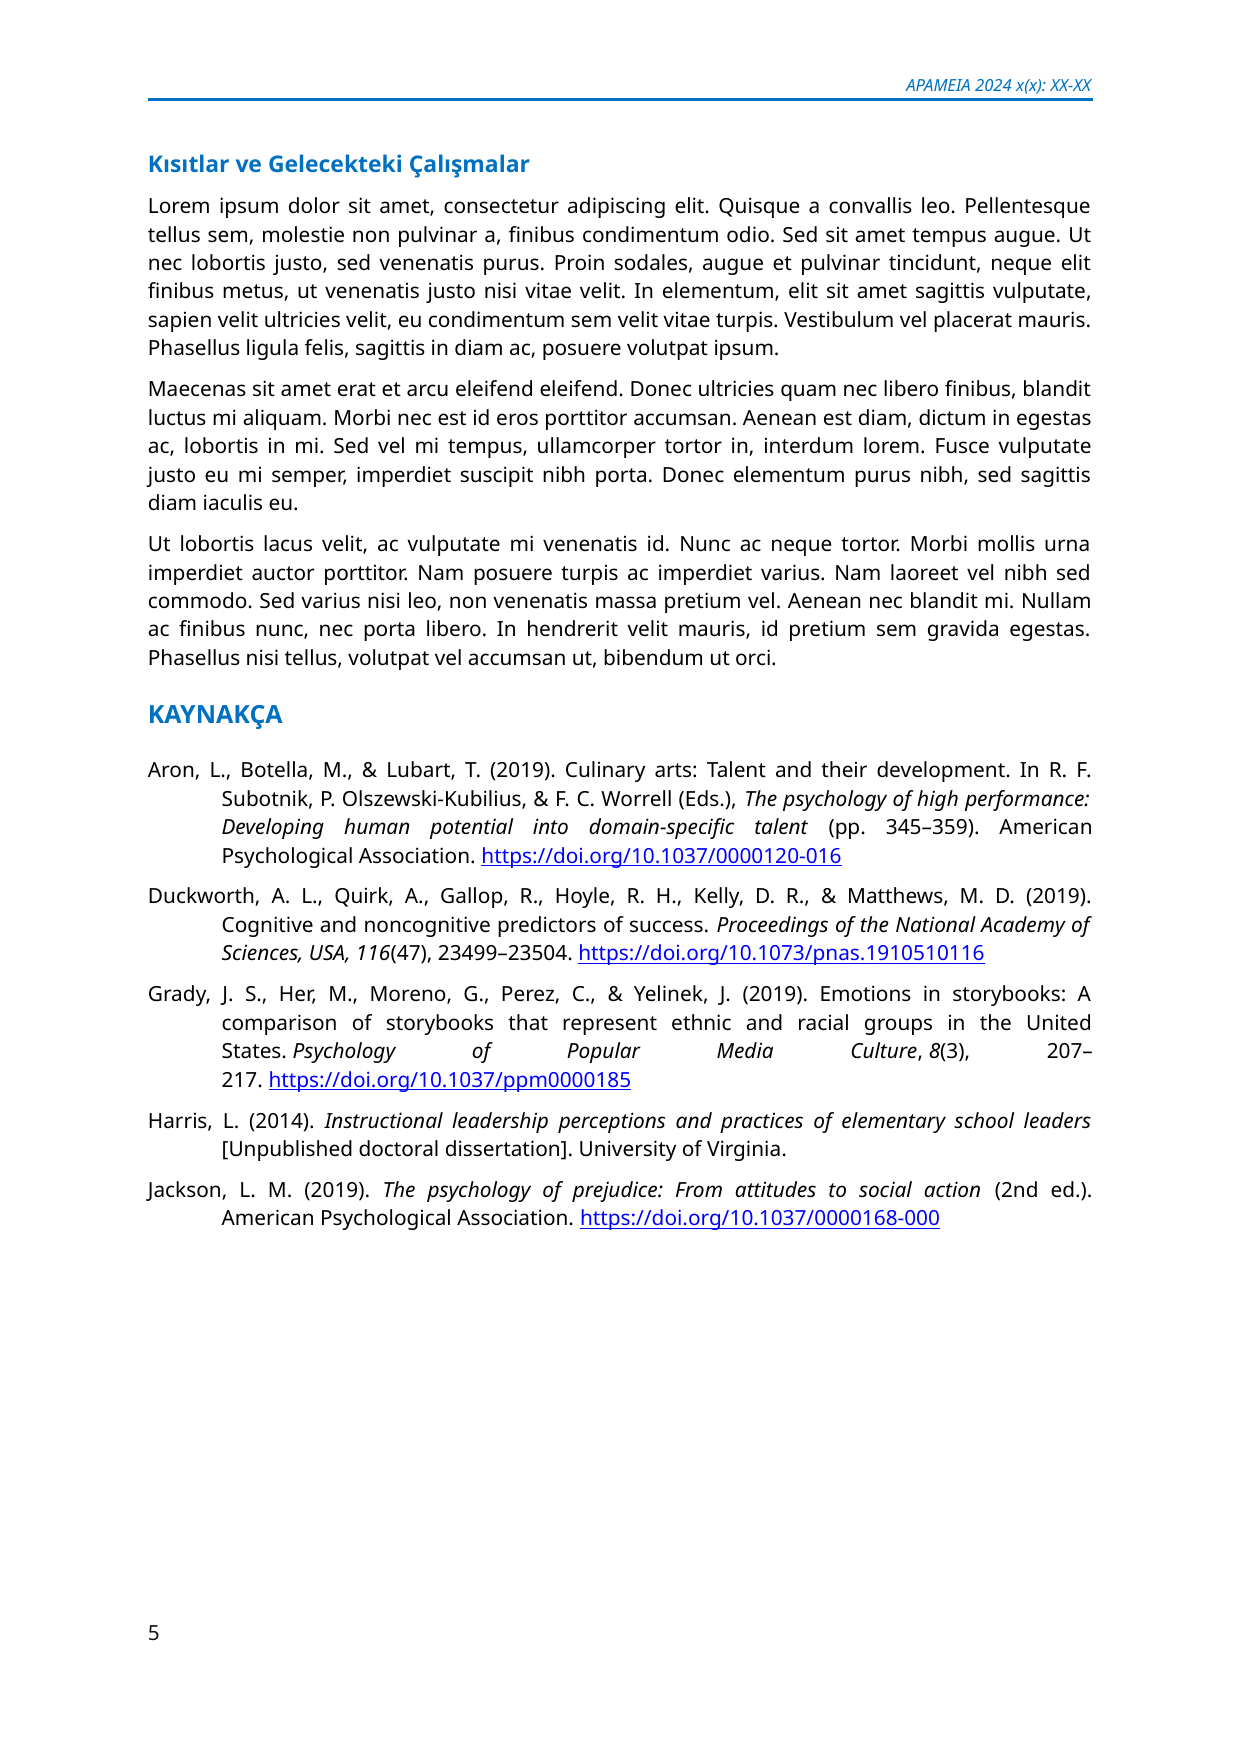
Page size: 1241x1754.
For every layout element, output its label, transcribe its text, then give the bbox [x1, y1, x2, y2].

text Duckworth, A. L., Quirk, A., Gallop, R., Hoyle, R. H., Kelly, D. R., & Matthews, M. D. (2019). Cognitive and noncognitive predictors of success. Proceedings of the National Academy of Sciences, USA, 116(47), 23499–23504. https://doi.org/10.1073/pnas.1910510116 [148, 882, 1093, 967]
text Aron, L., Botella, M., & Lubart, T. (2019). Culinary arts: Talent and their development. In R. F. Subotnik, P. Olszewski-Kubilius, & F. C. Worrell (Eds.), The psychology of high performance: Developing human potential into domain-specific talent (pp. 345–359). American Psychological Association. https://doi.org/10.1037/0000120-016 [148, 755, 1093, 869]
text Harris, L. (2014). Instructional leadership perceptions and practices of elementary school leaders [Unpublished doctoral dissertation]. University of Virginia. [148, 1106, 1093, 1163]
text Lorem ipsum dolor sit amet, consectetur adipiscing elit. Quisque a convallis leo. Pellentesque tellus sem, molestie non pulvinar a, finibus condimentum odio. Sed sit amet tempus augue. Ut nec lobortis justo, sed venenatis purus. Proin sodales, augue et pulvinar tincidunt, neque elit finibus metus, ut venenatis justo nisi vitae velit. In elementum, elit sit amet sagittis vulputate, sapien velit ultricies velit, eu condimentum sem velit vitae turpis. Vestibulum vel placerat mauris. Phasellus ligula felis, sagittis in diam ac, posuere volutpat ipsum. [148, 191, 1093, 362]
text Grady, J. S., Her, M., Moreno, G., Perez, C., & Yelinek, J. (2019). Emotions in storybooks: A comparison of storybooks that represent ethnic and racial groups in the United States. Psychology of Popular Media Culture, 8(3), 207–217. https://doi.org/10.1037/ppm0000185 [148, 979, 1093, 1093]
text KAYNAKÇA [148, 696, 1093, 730]
text Ut lobortis lacus velit, ac vulputate mi venenatis id. Nunc ac neque tortor. Morbi mollis urna imperdiet auctor porttitor. Nam posuere turpis ac imperdiet varius. Nam laoreet vel nibh sed commodo. Sed varius nisi leo, non venenatis massa pretium vel. Aenean nec blandit mi. Nullam ac finibus nunc, nec porta libero. In hendrerit velit mauris, id pretium sem gravida egestas. Phasellus nisi tellus, volutpat vel accumsan ut, bibendum ut orci. [148, 529, 1093, 671]
text Jackson, L. M. (2019). The psychology of prejudice: From attitudes to social action (2nd ed.). American Psychological Association. https://doi.org/10.1037/0000168-000 [148, 1175, 1093, 1232]
text Maecenas sit amet erat et arcu eleifend eleifend. Donec ultricies quam nec libero finibus, blandit luctus mi aliquam. Morbi nec est id eros porttitor accumsan. Aenean est diam, dictum in egestas ac, lobortis in mi. Sed vel mi tempus, ullamcorper tortor in, interdum lorem. Fusce vulputate justo eu mi semper, imperdiet suscipit nibh porta. Donec elementum purus nibh, sed sagittis diam iaculis eu. [148, 374, 1093, 517]
text Kısıtlar ve Gelecekteki Çalışmalar [148, 148, 1093, 179]
